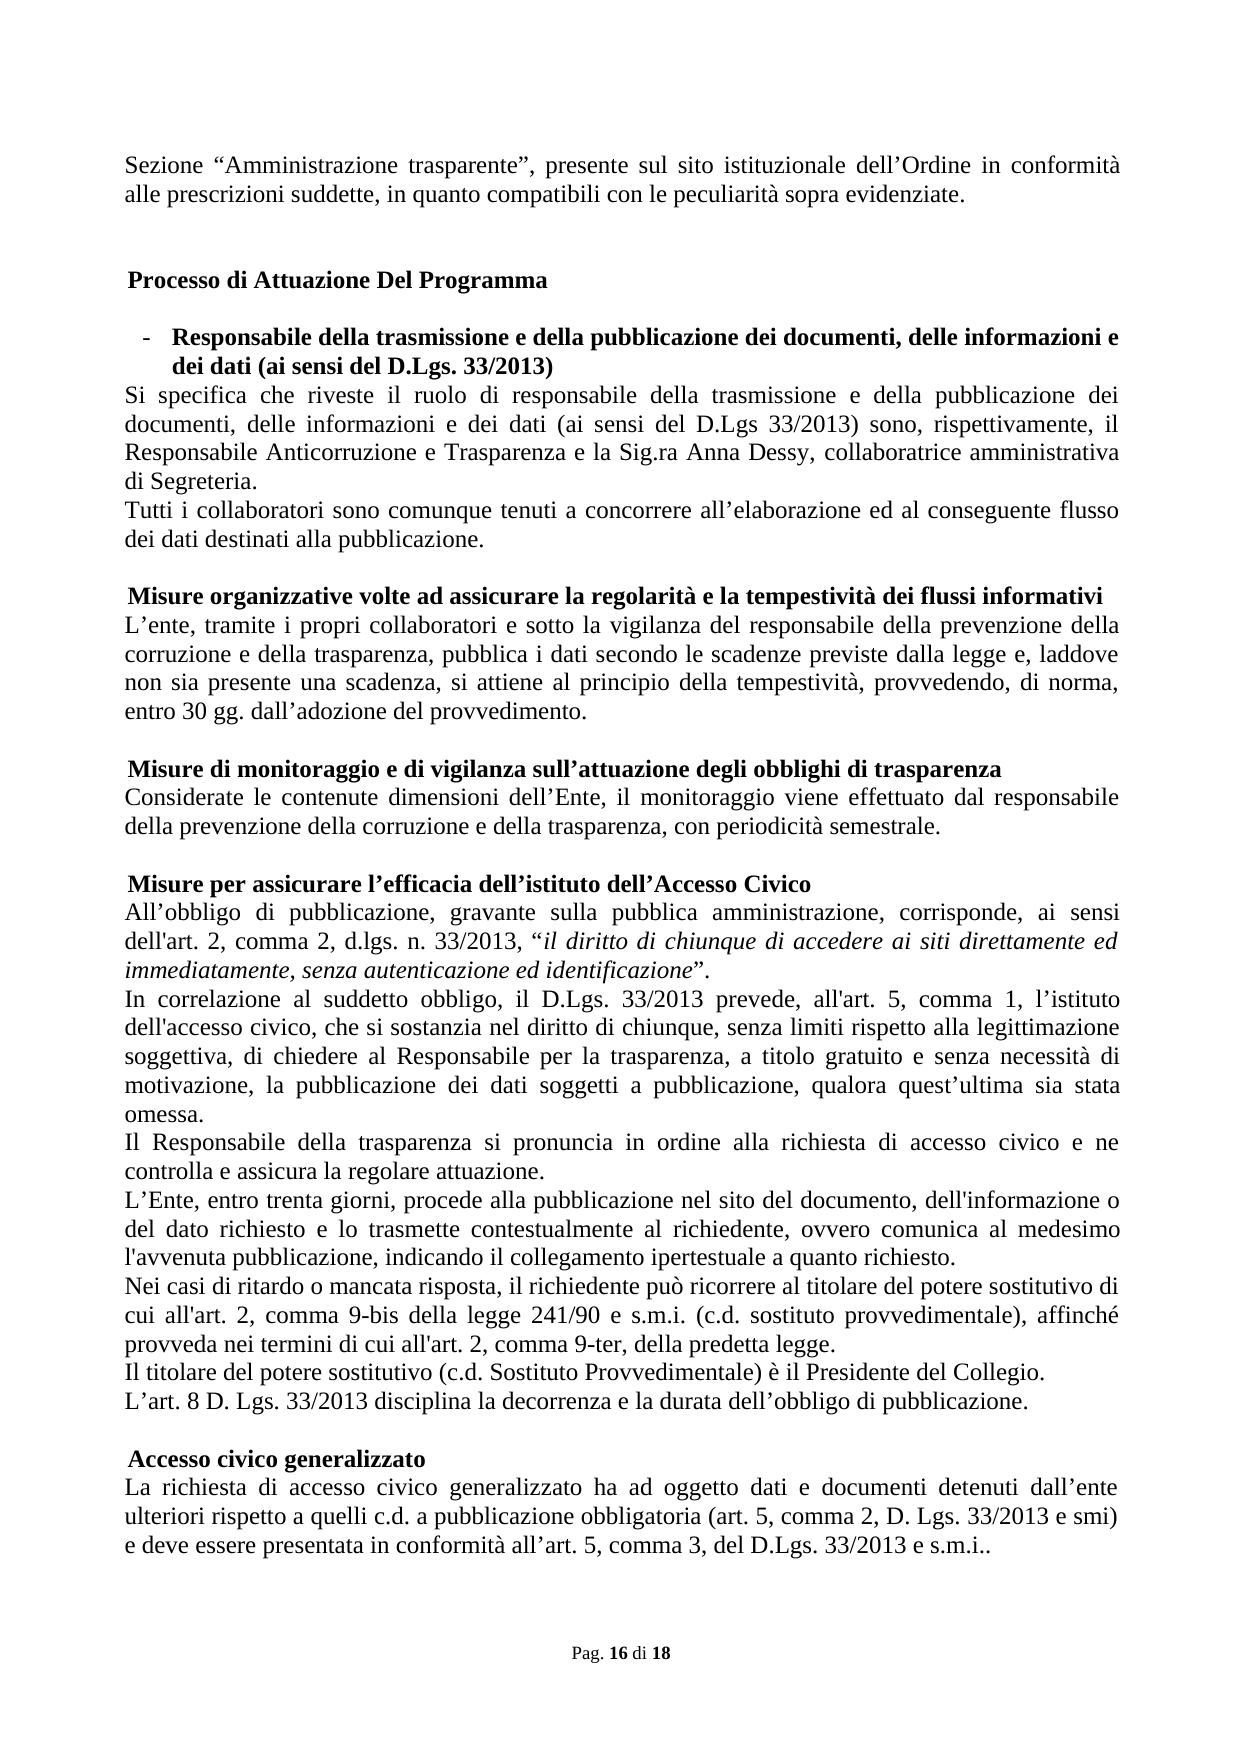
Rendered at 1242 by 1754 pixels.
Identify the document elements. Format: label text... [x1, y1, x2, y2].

text L’ente, tramite i propri collaboratori e sotto la vigilanza del responsabile della prevenzione della corruzione e della trasparenza, pubblica i dati secondo le scadenze previste dalla legge e, laddove non sia presente una scadenza, si attiene al principio della tempestività, provvedendo, di norma, entro 30 gg. dall’adozione del provvedimento. [124, 610, 1120, 725]
text Misure organizzative volte ad assicurare la regolarità e la tempestività dei flussi informativi [127, 581, 1122, 610]
text Tutti i collaboratori sono comunque tenuti a concorrere all’elaborazione ed al conseguente flusso dei dati destinati alla pubblicazione. [124, 495, 1120, 552]
text - Responsabile della trasmissione e della pubblicazione dei documenti, delle informazioni e dei dati (ai sensi del D.Lgs. 33/2013) [142, 322, 1120, 380]
text Nei casi di ritardo o mancata risposta, il richiedente può ricorrere al titolare del potere sostitutivo di cui all'art. 2, comma 9-bis della legge 241/90 e s.m.i. (c.d. sostituto provvedimentale), affinché provveda nei termini di cui all'art. 2, comma 9-ter, della predetta legge. [124, 1271, 1120, 1357]
text Processo di Attuazione Del Programma [127, 265, 1129, 294]
text Il titolare del potere sostitutivo (c.d. Sostituto Provvedimentale) è il Presidente del Collegio. [124, 1357, 1120, 1386]
text Accesso civico generalizzato [127, 1444, 1129, 1472]
text L’Ente, entro trenta giorni, procede alla pubblicazione nel sito del documento, dell'informazione o del dato richiesto e lo trasmette contestualmente al richiedente, ovvero comunica al medesimo l'avvenuta pubblicazione, indicando il collegamento ipertestuale a quanto richiesto. [124, 1185, 1121, 1271]
text La richiesta di accesso civico generalizzato ha ad oggetto dati e documenti detenuti dall’ente ulteriori rispetto a quelli c.d. a pubblicazione obbligatoria (art. 5, comma 2, D. Lgs. 33/2013 e smi) e deve essere presentata in conformità all’art. 5, comma 3, del D.Lgs. 33/2013 e s.m.i.. [124, 1472, 1119, 1559]
text Misure di monitoraggio e di vigilanza sull’attuazione degli obblighi di trasparenza [124, 754, 1121, 782]
text Misure per assicurare l’efficacia dell’istituto dell’Accesso Civico [127, 869, 1129, 897]
text Si specifica che riveste il ruolo di responsabile della trasmissione e della pubblicazione dei documenti, delle informazioni e dei dati (ai sensi del D.Lgs 33/2013) sono, rispettivamente, il Responsabile Anticorruzione e Trasparenza e la Sig.ra Anna Dessy, collaboratrice amministrativa di Segreteria. [124, 380, 1119, 495]
text Considerate le contenute dimensioni dell’Ente, il monitoraggio viene effettuato dal responsabile della prevenzione della corruzione e della trasparenza, con periodicità semestrale. [124, 782, 1120, 840]
text In correlazione al suddetto obbligo, il D.Lgs. 33/2013 prevede, all'art. 5, comma 1, l’istituto dell'accesso civico, che si sostanzia nel diritto di chiunque, senza limiti rispetto alla legittimazione soggettiva, di chiedere al Responsabile per la trasparenza, a titolo gratuito e senza necessità di motivazione, la pubblicazione dei dati soggetti a pubblicazione, qualora quest’ultima sia stata omessa. [124, 984, 1121, 1127]
text L’art. 8 D. Lgs. 33/2013 disciplina la decorrenza e la durata dell’obbligo di pubblicazione. [124, 1386, 1117, 1415]
text Il Responsabile della trasparenza si pronuncia in ordine alla richiesta di accesso civico e ne controlla e assicura la regolare attuazione. [124, 1127, 1119, 1185]
text All’obbligo di pubblicazione, gravante sulla pubblica amministrazione, corrisponde, ai sensi dell'art. 2, comma 2, d.lgs. n. 33/2013, “il diritto di chiunque di accedere ai siti direttamente ed immediatamente, senza autenticazione ed identificazione”. [124, 897, 1121, 984]
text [124, 150, 1121, 207]
